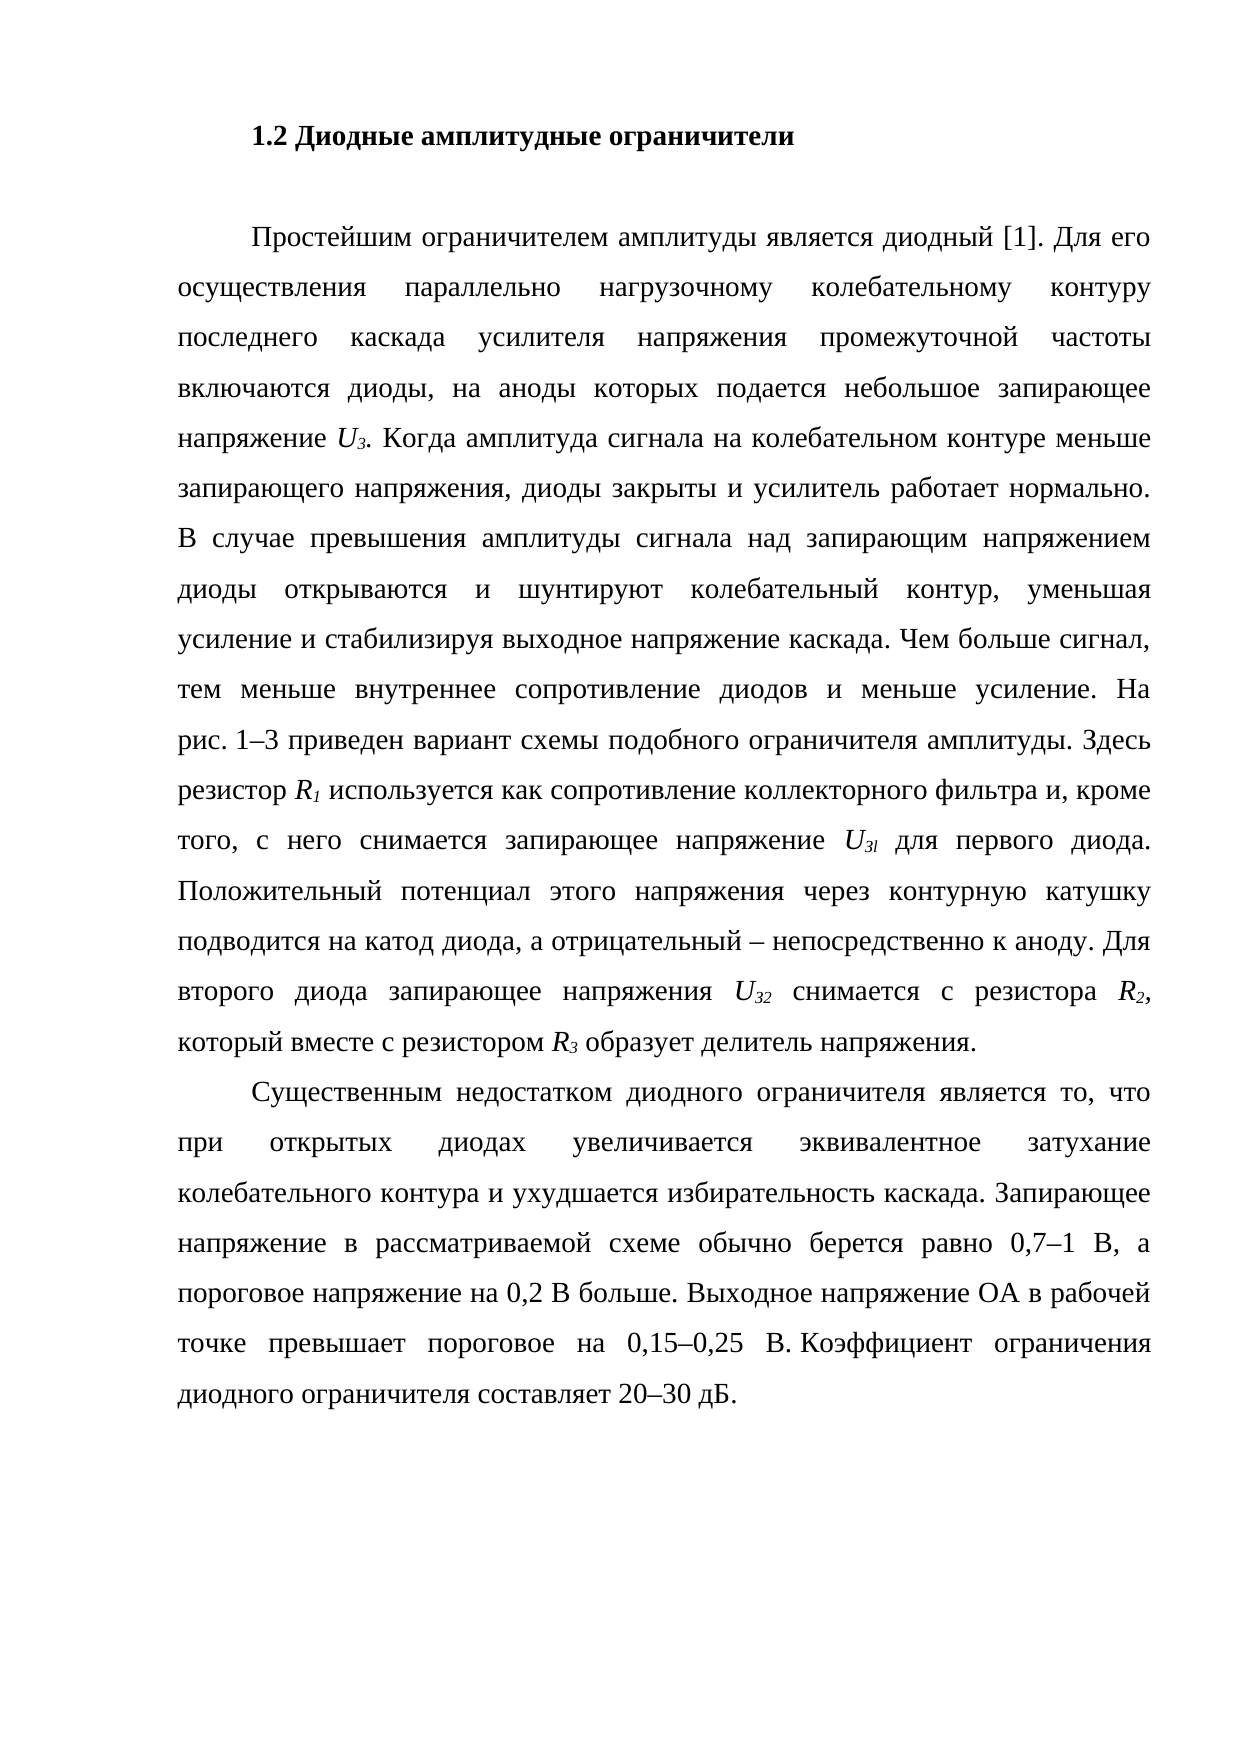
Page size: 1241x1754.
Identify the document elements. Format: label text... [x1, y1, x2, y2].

text 1.2 Диодные амплитудные ограничители [177, 118, 1152, 152]
text Существенным недостатком диодного ограничителя является то, что при открытых диодах увеличивается эквивалентное затухание колебательного контура и ухудшается избирательность каскада. Запирающее напряжение в рассматриваемой схеме обычно берется равно 0,7–1 В, а пороговое напряжение на 0,2 В больше. Выходное напряжение ОА в рабочей точке превышает пороговое на 0,15–0,25 В. Коэффициент ограничения диодного ограничителя составляет 20–30 дБ. [177, 1074, 1152, 1409]
text Простейшим ограничителем амплитуды является диодный [1]. Для его осуществления параллельно нагрузочному колебательному контуру последнего каскада усилителя напряжения промежуточной частоты включаются диоды, на аноды которых подается небольшое запирающее напряжение U3. Когда амплитуда сигнала на колебательном контуре меньше запирающего напряжения, диоды закрыты и усилитель работает нормально. В случае превышения амплитуды сигнала над запирающим напряжением диоды открываются и шунтируют колебательный контур, уменьшая усиление и стабилизируя выходное напряжение каскада. Чем больше сигнал, тем меньше внутреннее сопротивление диодов и меньше усиление. На рис. 1–3 приведен вариант схемы подобного ограничителя амплитуды. Здесь резистор R1 используется как сопротивление коллекторного фильтра и, кроме того, с него снимается запирающее напряжение UЗl для первого диода. Положительный потенциал этого напряжения через контурную катушку подводится на катод диода, а отрицательный – непосредственно к аноду. Для второго диода запирающее напряжения UЗ2 снимается с резистора R2, который вместе с резистором R3 образует делитель напряжения. [177, 219, 1152, 1057]
